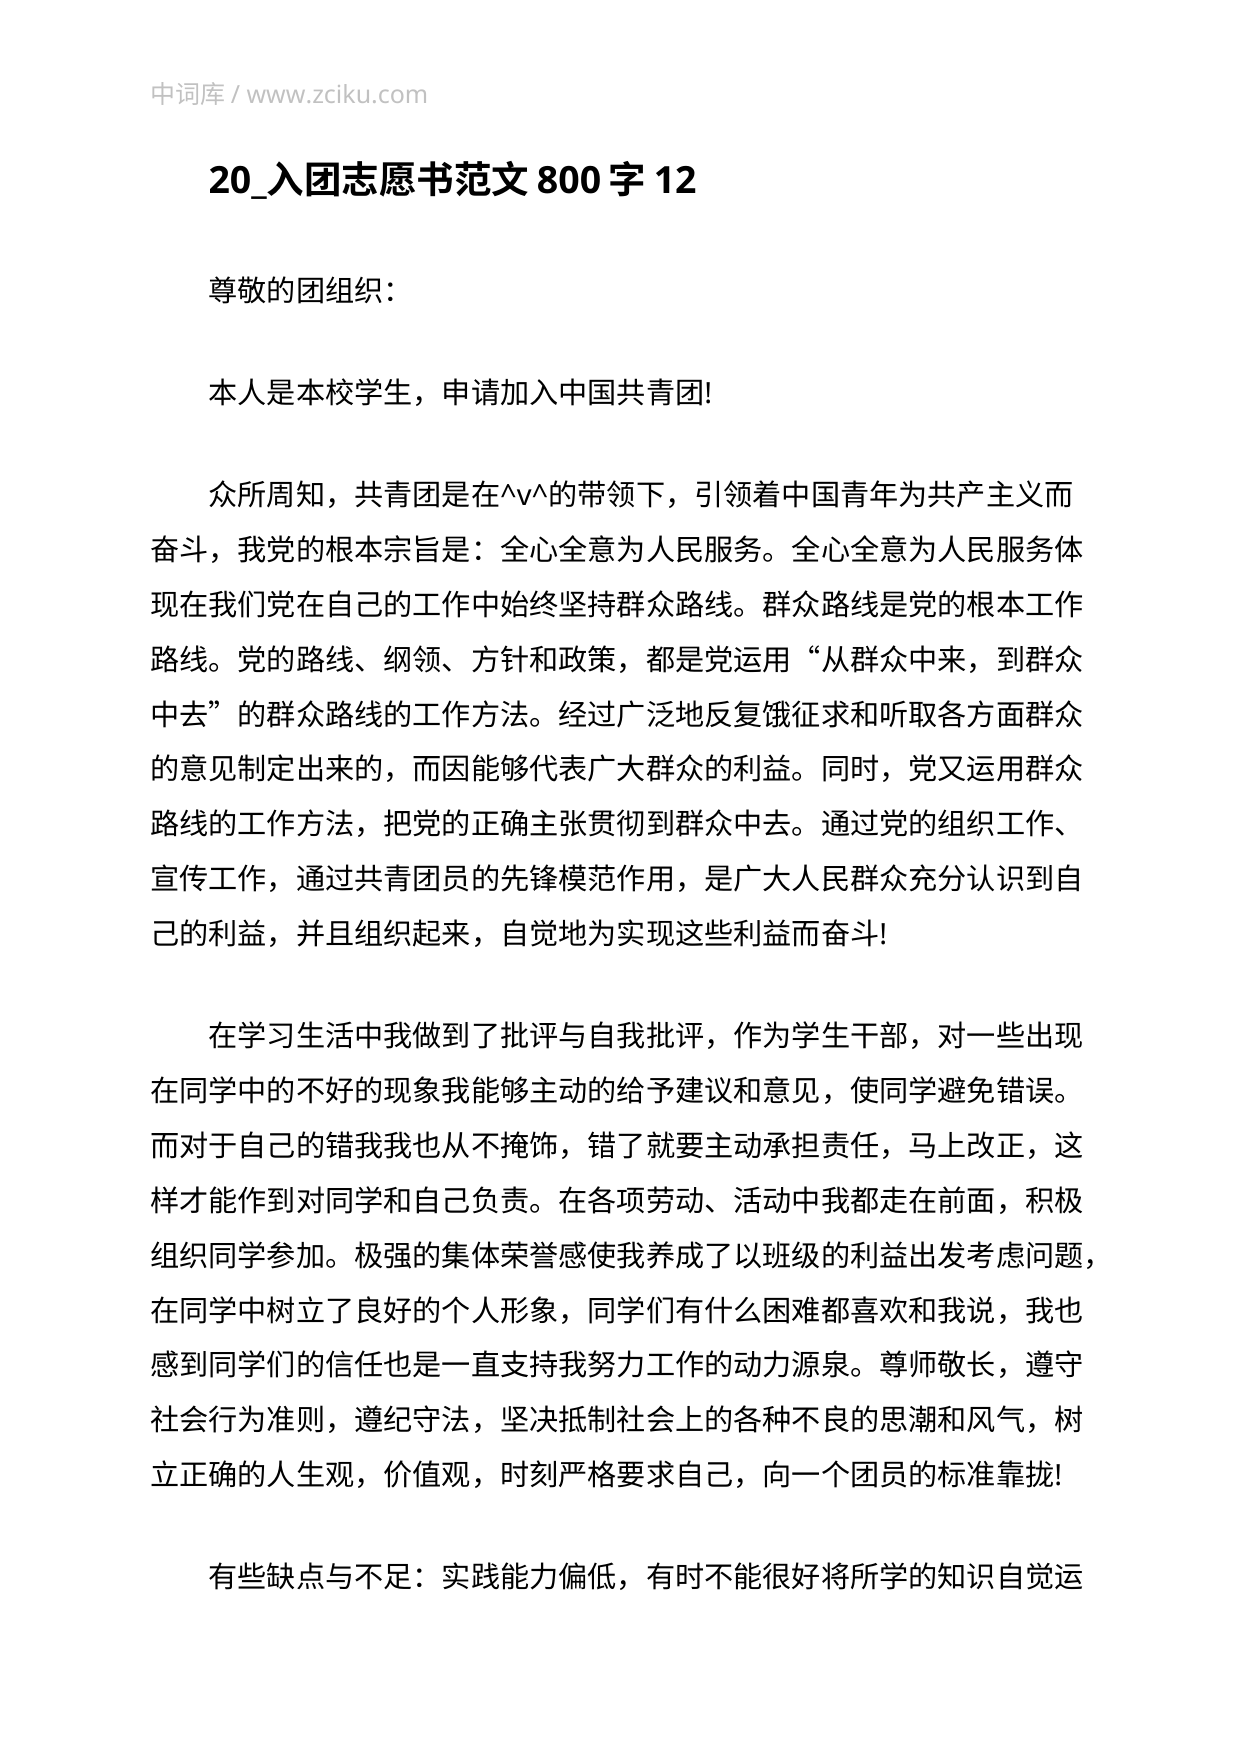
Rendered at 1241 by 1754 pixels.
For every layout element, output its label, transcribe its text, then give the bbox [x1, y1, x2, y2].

text 20_入团志愿书范文800字12 [150, 150, 1090, 204]
text 尊敬的团组织： [150, 268, 1090, 310]
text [150, 1554, 1090, 1596]
text 本人是本校学生，申请加入中国共青团! [150, 369, 1090, 412]
text 众所周知，共青团是在^v^的带领下，引领着中国青年为共产主义而奋斗，我党的根本宗旨是：全心全意为人民服务。全心全意为人民服务体现在我们党在自己的工作中始终坚持群众路线。群众路线是党的根本工作路线。党的路线、纲领、方针和政策，都是党运用“从群众中来，到群众中去”的群众路线的工作方法。经过广泛地反复饿征求和听取各方面群众的意见制定出来的，而因能够代表广大群众的利益。同时，党又运用群众路线的工作方法，把党的正确主张贯彻到群众中去。通过党的组织工作、宣传工作，通过共青团员的先锋模范作用，是广大人民群众充分认识到自己的利益，并且组织起来，自觉地为实现这些利益而奋斗! [150, 471, 1090, 953]
text 在学习生活中我做到了批评与自我批评，作为学生干部，对一些出现在同学中的不好的现象我能够主动的给予建议和意见，使同学避免错误。而对于自己的错我我也从不掩饰，错了就要主动承担责任，马上改正，这样才能作到对同学和自己负责。在各项劳动、活动中我都走在前面，积极组织同学参加。极强的集体荣誉感使我养成了以班级的利益出发考虑问题，在同学中树立了良好的个人形象，同学们有什么困难都喜欢和我说，我也感到同学们的信任也是一直支持我努力工作的动力源泉。尊师敬长，遵守社会行为准则，遵纪守法，坚决抵制社会上的各种不良的思潮和风气，树立正确的人生观，价值观，时刻严格要求自己，向一个团员的标准靠拢! [150, 1013, 1090, 1494]
